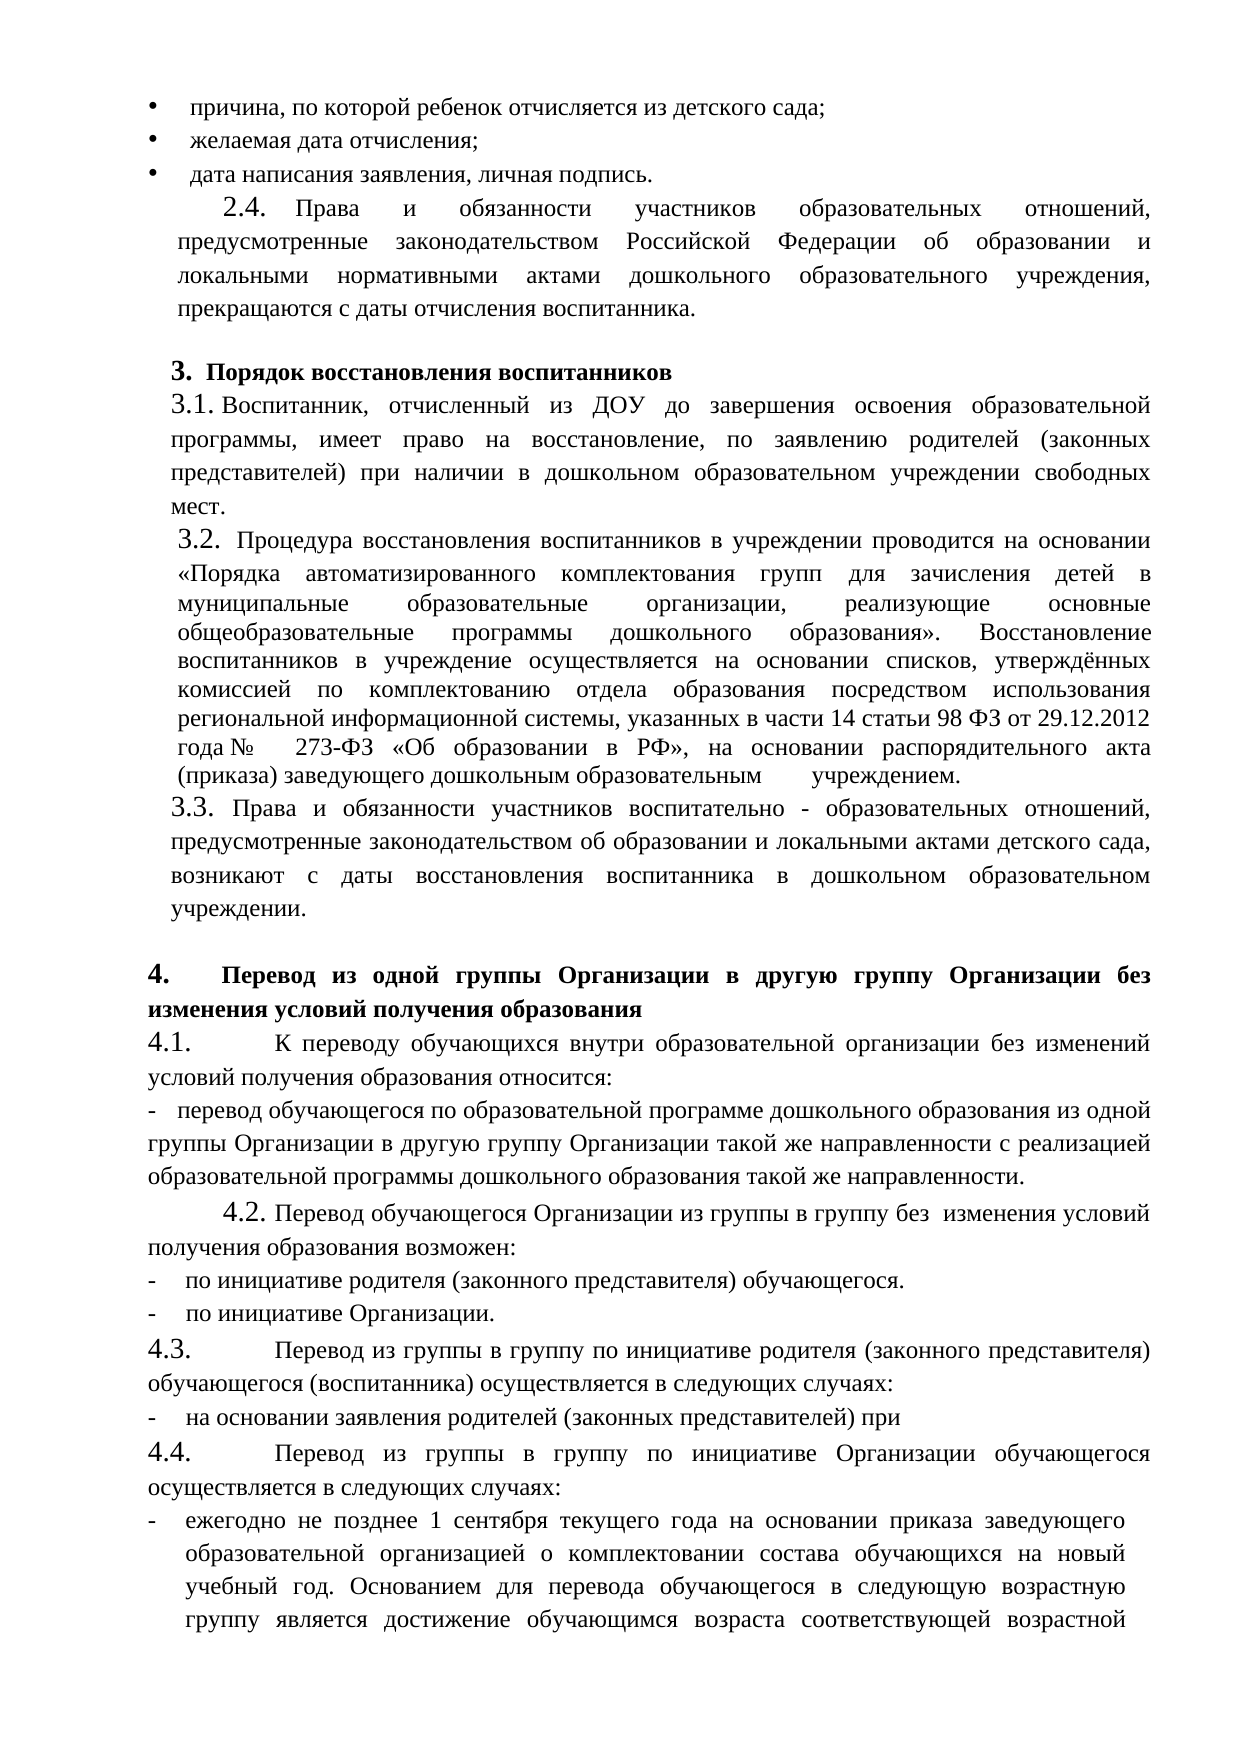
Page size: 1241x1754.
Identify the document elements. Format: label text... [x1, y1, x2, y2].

list Права и обязанности участников образовательных отношений, предусмотренные законодательством Российской Федерации об образовании и локальными нормативными актами дошкольного образовательного учреждения, прекращаются с даты отчисления воспитанника. [177, 189, 1152, 323]
list Перевод обучающегося Организации из группы в группу без изменения условий получения образования возможен: [148, 1194, 1152, 1260]
list Процедура восстановления воспитанников в учреждении проводится на основании «Порядка автоматизированного комплектования групп для зачисления детей в муниципальные образовательные организации, реализующие основные общеобразовательные программы дошкольного образования». Восстановление воспитанников в учреждение осуществляется на основании списков, утверждённых комиссией по комплектованию отдела образования посредством использования региональной информационной системы, указанных в части 14 статьи 98 ФЗ от 29.12.2012 года № 273-ФЗ «Об образовании в РФ», на основании распорядительного акта (приказа) заведующего дошкольным образовательным учреждением. [177, 521, 1152, 789]
list К переводу обучающихся внутри образовательной организации без изменений условий получения образования относится: [148, 1024, 1152, 1091]
list по инициативе Организации. [148, 1298, 1152, 1326]
list причина, по которой ребенок отчисляется из детского сада; [148, 89, 1152, 122]
list перевод обучающегося по образовательной программе дошкольного образования из одной группы Организации в другую группу Организации такой же направленности с реализацией образовательной программы дошкольного образования такой же направленности. [148, 1095, 1152, 1189]
list Перевод из одной группы Организации в другую группу Организации без изменения условий получения образования [148, 957, 1152, 1024]
list Воспитанник, отчисленный из ДОУ до завершения освоения образовательной программы, имеет право на восстановление, по заявлению родителей (законных представителей) при наличии в дошкольном образовательном учреждении свободных мест. [171, 387, 1152, 521]
list Порядок восстановления воспитанников [171, 357, 1152, 387]
list на основании заявления родителей (законных представителей) при [148, 1402, 1127, 1430]
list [148, 1505, 1127, 1633]
list по инициативе родителя (законного представителя) обучающегося. [148, 1265, 1152, 1293]
list желаемая дата отчисления; [148, 122, 1152, 156]
list Перевод из группы в группу по инициативе Организации обучающегося осуществляется в следующих случаях: [148, 1434, 1152, 1501]
list Права и обязанности участников воспитательно - образовательных отношений, предусмотренные законодательством об образовании и локальными актами детского сада, возникают с даты восстановления воспитанника в дошкольном образовательном учреждении. [171, 789, 1152, 923]
list Перевод из группы в группу по инициативе родителя (законного представителя) обучающегося (воспитанника) осуществляется в следующих случаях: [148, 1331, 1152, 1397]
list дата написания заявления, личная подпись. [148, 156, 1152, 189]
